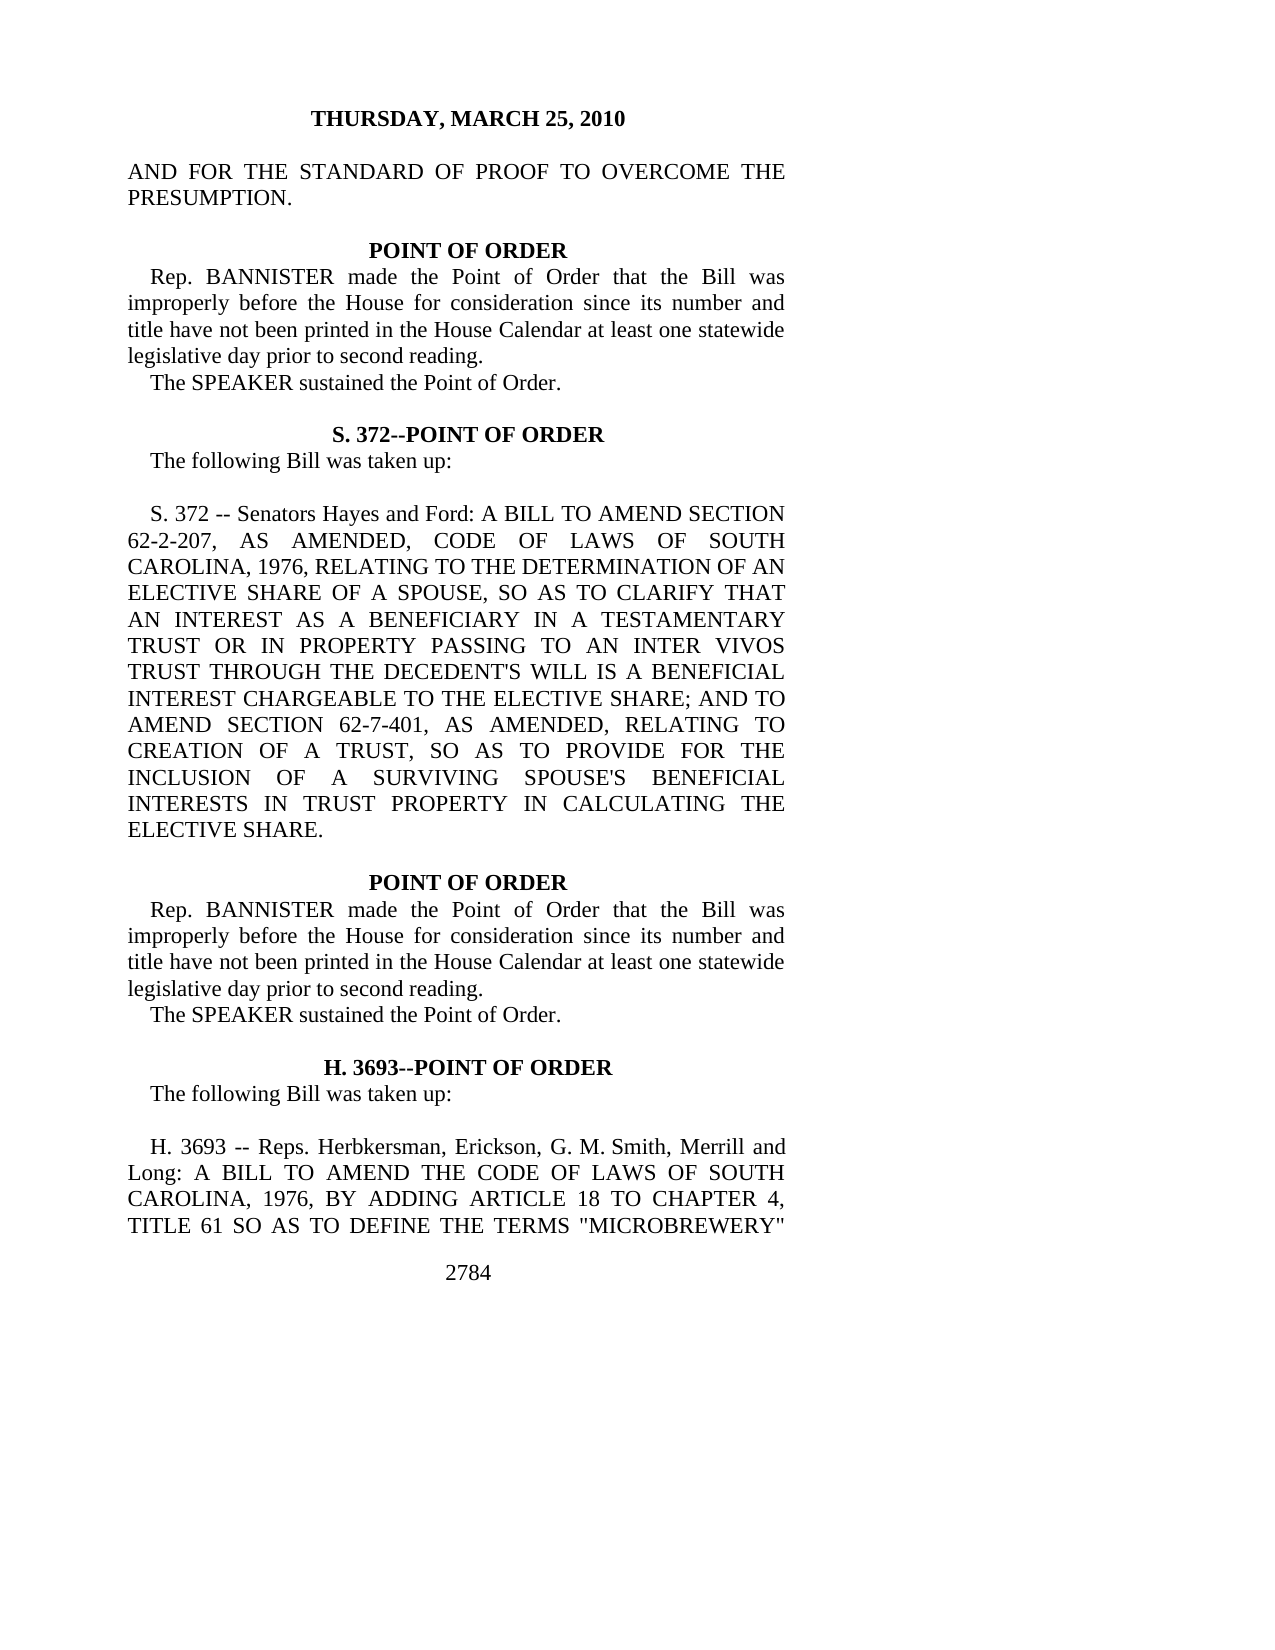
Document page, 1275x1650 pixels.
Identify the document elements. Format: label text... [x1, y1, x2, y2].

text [127, 158, 786, 210]
text POINT OF ORDER [127, 237, 786, 263]
text The SPEAKER sustained the Point of Order. [127, 368, 786, 395]
text Rep. BANNISTER made the Point of Order that the Bill was improperly before the House for consideration since its number and title have not been printed in the House Calendar at least one statewide legislative day prior to second reading. [127, 263, 786, 368]
text Rep. BANNISTER made the Point of Order that the Bill was improperly before the House for consideration since its number and title have not been printed in the House Calendar at least one statewide legislative day prior to second reading. [127, 896, 786, 1001]
text S. 372--POINT OF ORDER [127, 421, 786, 448]
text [127, 1133, 786, 1238]
text The following Bill was taken up: [127, 448, 786, 474]
text S. 372 -- Senators Hayes and Ford: A BILL TO AMEND SECTION 62-2-207, AS AMENDED, CODE OF LAWS OF SOUTH CAROLINA, 1976, RELATING TO THE DETERMINATION OF AN ELECTIVE SHARE OF A SPOUSE, SO AS TO CLARIFY THAT AN INTEREST AS A BENEFICIARY IN A TESTAMENTARY TRUST OR IN PROPERTY PASSING TO AN INTER VIVOS TRUST THROUGH THE DECEDENT'S WILL IS A BENEFICIAL INTEREST CHARGEABLE TO THE ELECTIVE SHARE; AND TO AMEND SECTION 62-7-401, AS AMENDED, RELATING TO CREATION OF A TRUST, SO AS TO PROVIDE FOR THE INCLUSION OF A SURVIVING SPOUSE'S BENEFICIAL INTERESTS IN TRUST PROPERTY IN CALCULATING THE ELECTIVE SHARE. [127, 500, 786, 843]
text H. 3693--POINT OF ORDER [127, 1054, 786, 1080]
text The SPEAKER sustained the Point of Order. [127, 1001, 786, 1027]
text The following Bill was taken up: [127, 1080, 786, 1106]
text POINT OF ORDER [127, 869, 786, 896]
